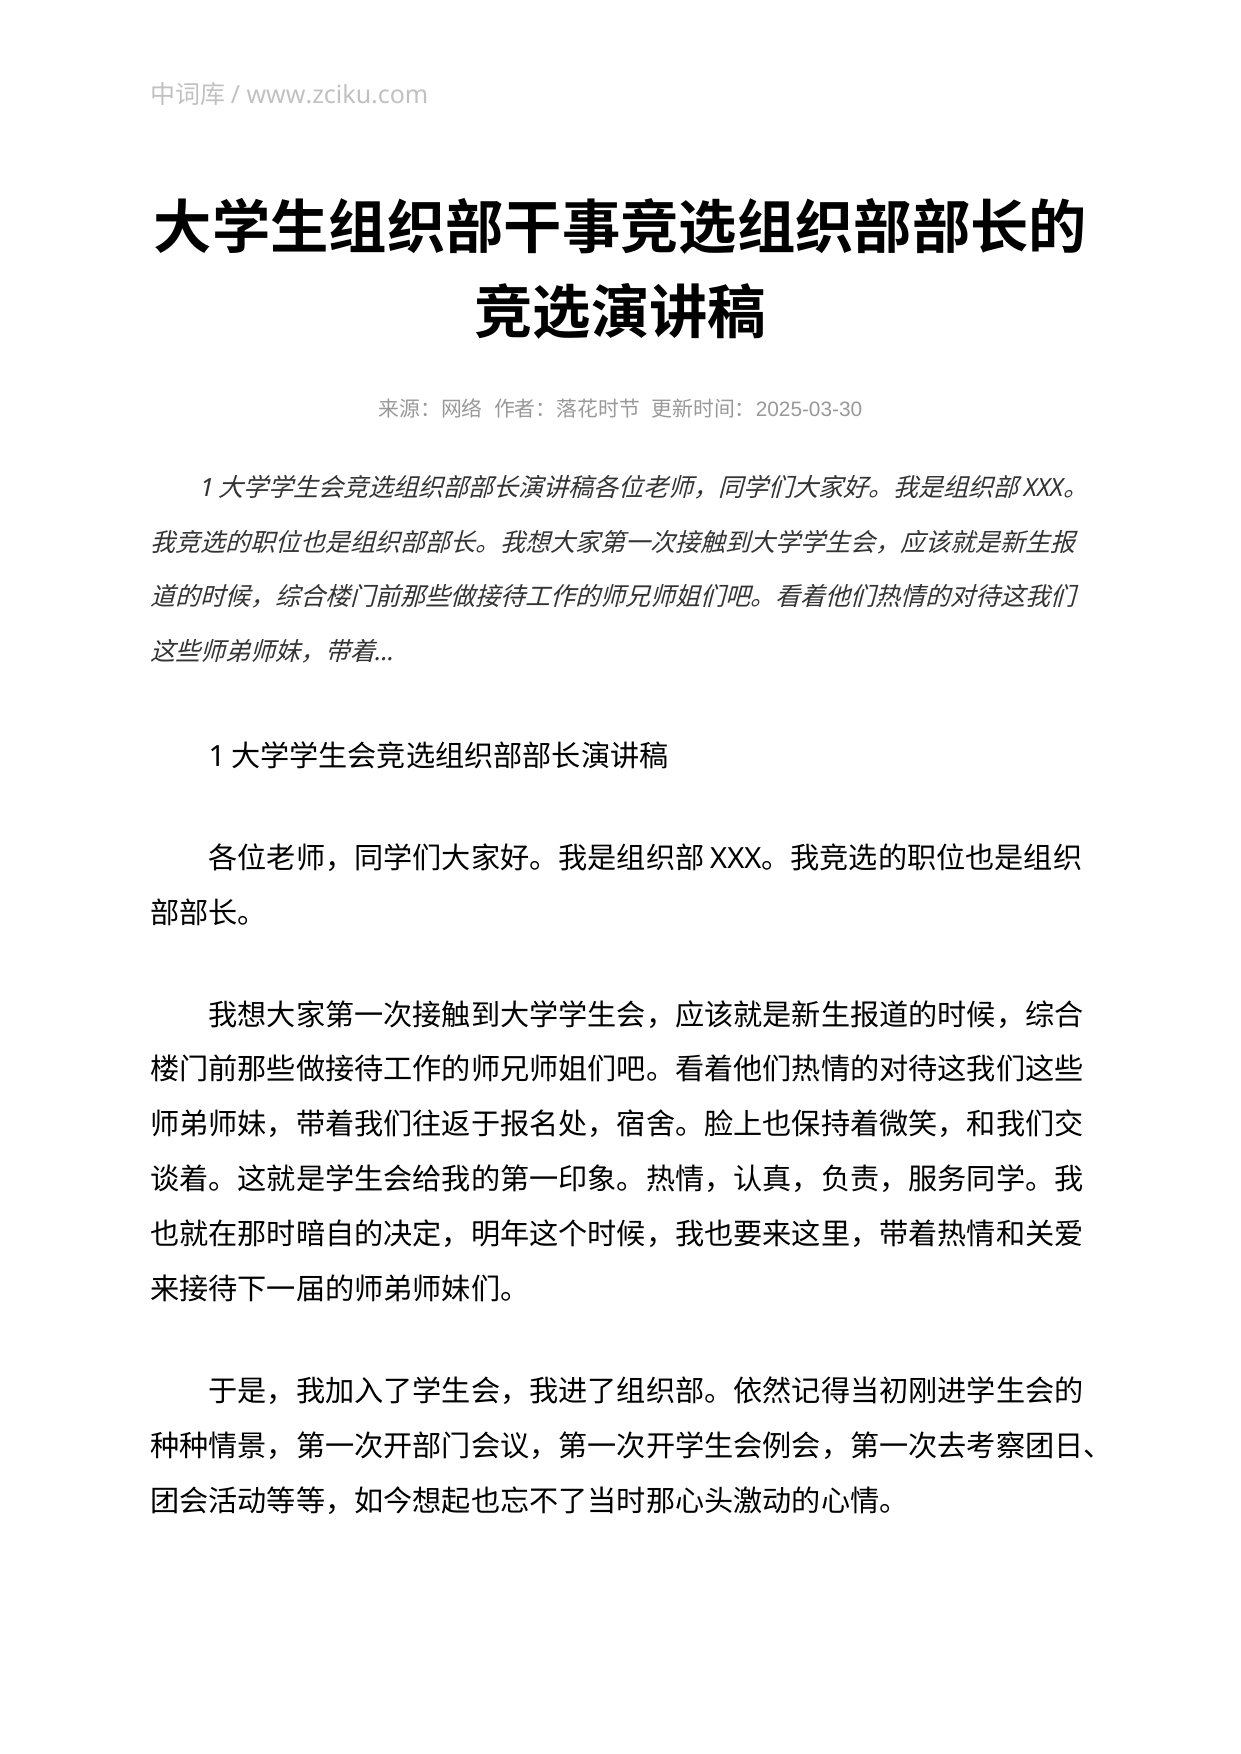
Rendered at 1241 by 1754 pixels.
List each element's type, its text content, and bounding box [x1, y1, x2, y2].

text 1大学学生会竞选组织部部长演讲稿 [150, 732, 1090, 775]
text 1大学学生会竞选组织部部长演讲稿各位老师，同学们大家好。我是组织部XXX。我竞选的职位也是组织部部长。我想大家第一次接触到大学学生会，应该就是新生报道的时候，综合楼门前那些做接待工作的师兄师姐们吧。看着他们热情的对待这我们这些师弟师妹，带着... [150, 468, 1090, 667]
text 我想大家第一次接触到大学学生会，应该就是新生报道的时候，综合楼门前那些做接待工作的师兄师姐们吧。看着他们热情的对待这我们这些师弟师妹，带着我们往返于报名处，宿舍。脸上也保持着微笑，和我们交谈着。这就是学生会给我的第一印象。热情，认真，负责，服务同学。我也就在那时暗自的决定，明年这个时候，我也要来这里，带着热情和关爱来接待下一届的师弟师妹们。 [150, 991, 1090, 1308]
text 各位老师，同学们大家好。我是组织部XXX。我竞选的职位也是组织部部长。 [150, 834, 1090, 932]
subtitle 大学生组织部干事竞选组织部部长的竞选演讲稿 [150, 181, 1090, 350]
text 来源：网络 作者：落花时节 更新时间：2025-03-30 [150, 397, 1090, 421]
text 于是，我加入了学生会，我进了组织部。依然记得当初刚进学生会的种种情景，第一次开部门会议，第一次开学生会例会，第一次去考察团日、团会活动等等，如今想起也忘不了当时那心头激动的心情。 [150, 1367, 1090, 1519]
